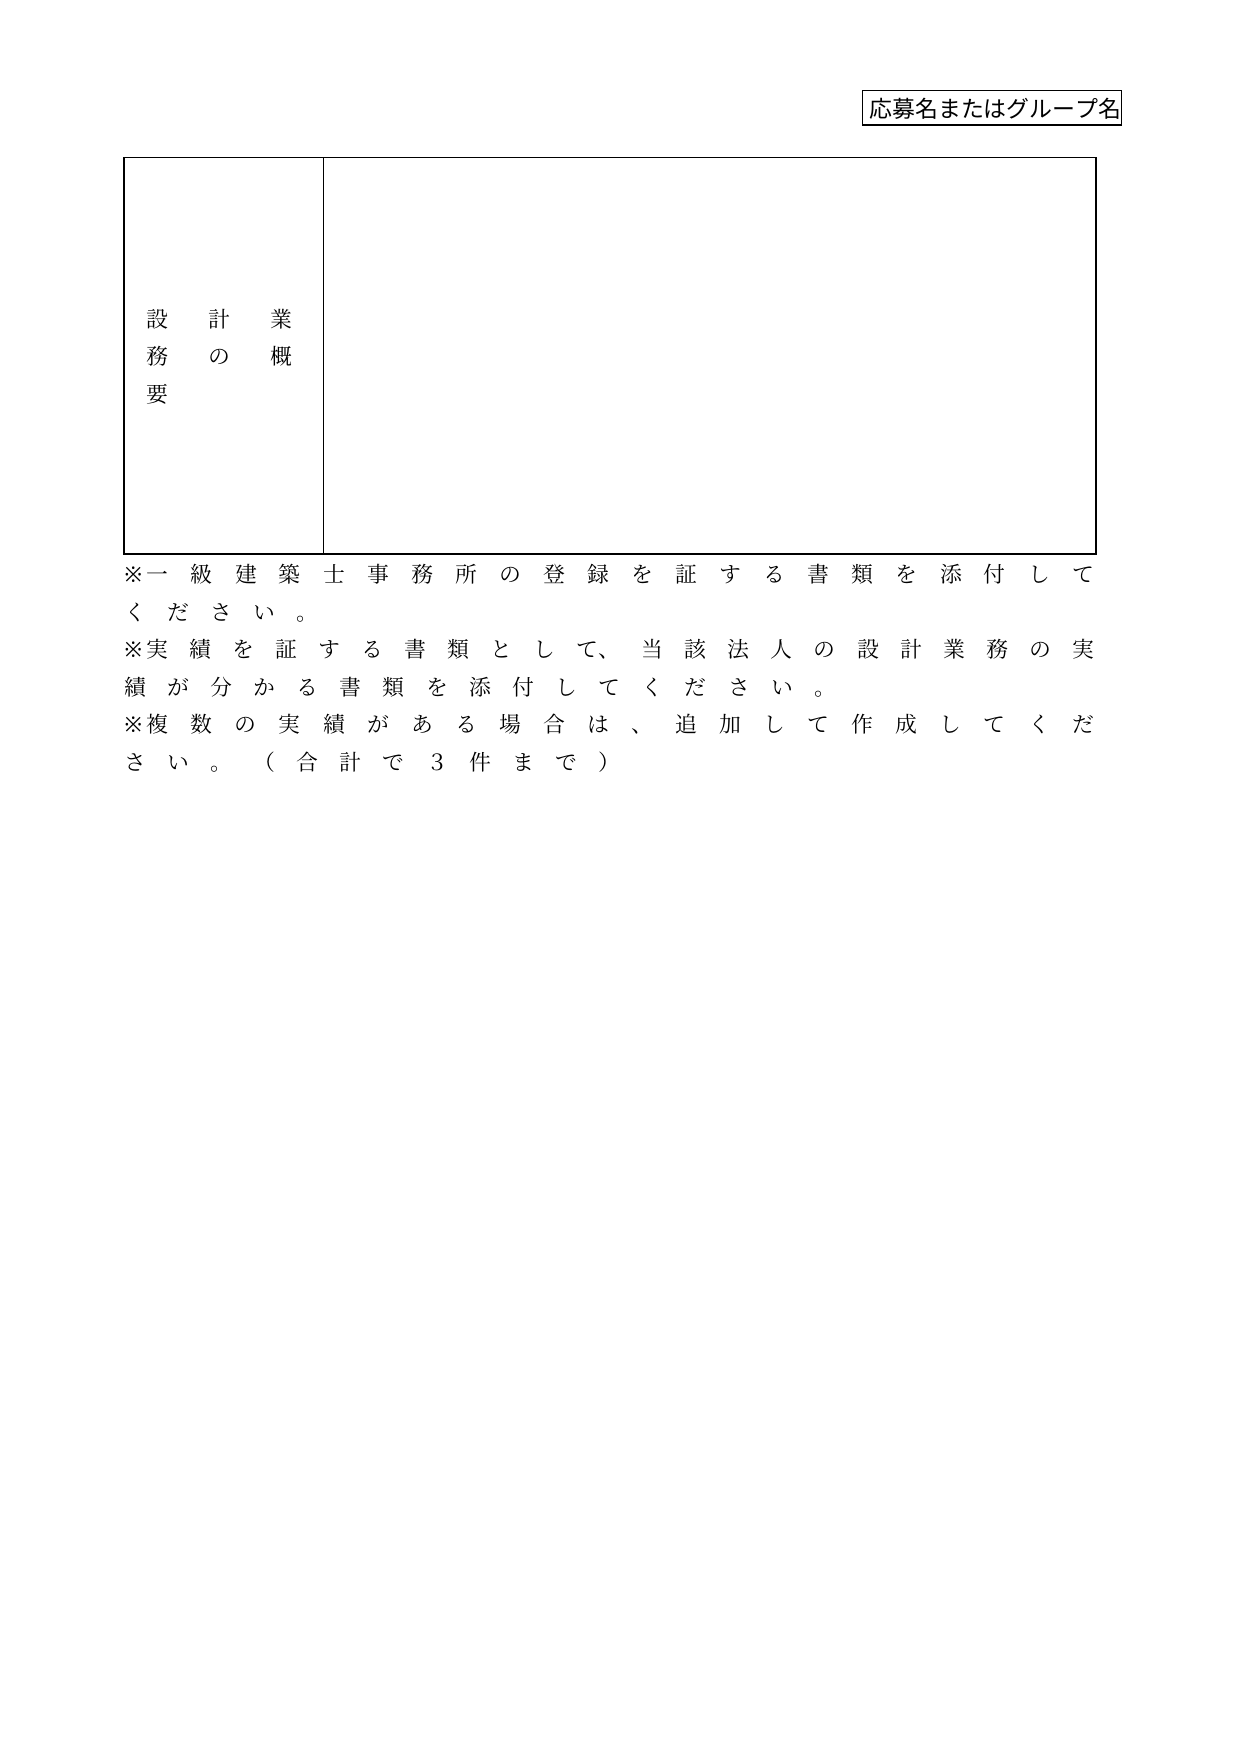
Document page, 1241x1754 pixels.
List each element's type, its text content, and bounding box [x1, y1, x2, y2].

text ※一級建築士事務所の登録を証する書類を添付してください。 [124, 555, 1116, 630]
table_cell [324, 158, 1095, 553]
table_cell 設計業務の概要 [125, 158, 323, 553]
text ※複数の実績がある場合は、追加して作成してください。（合計で３件まで） [124, 705, 1116, 780]
text ※実績を証する書類として、当該法人の設計業務の実績が分かる書類を添付してください。 [124, 630, 1116, 705]
